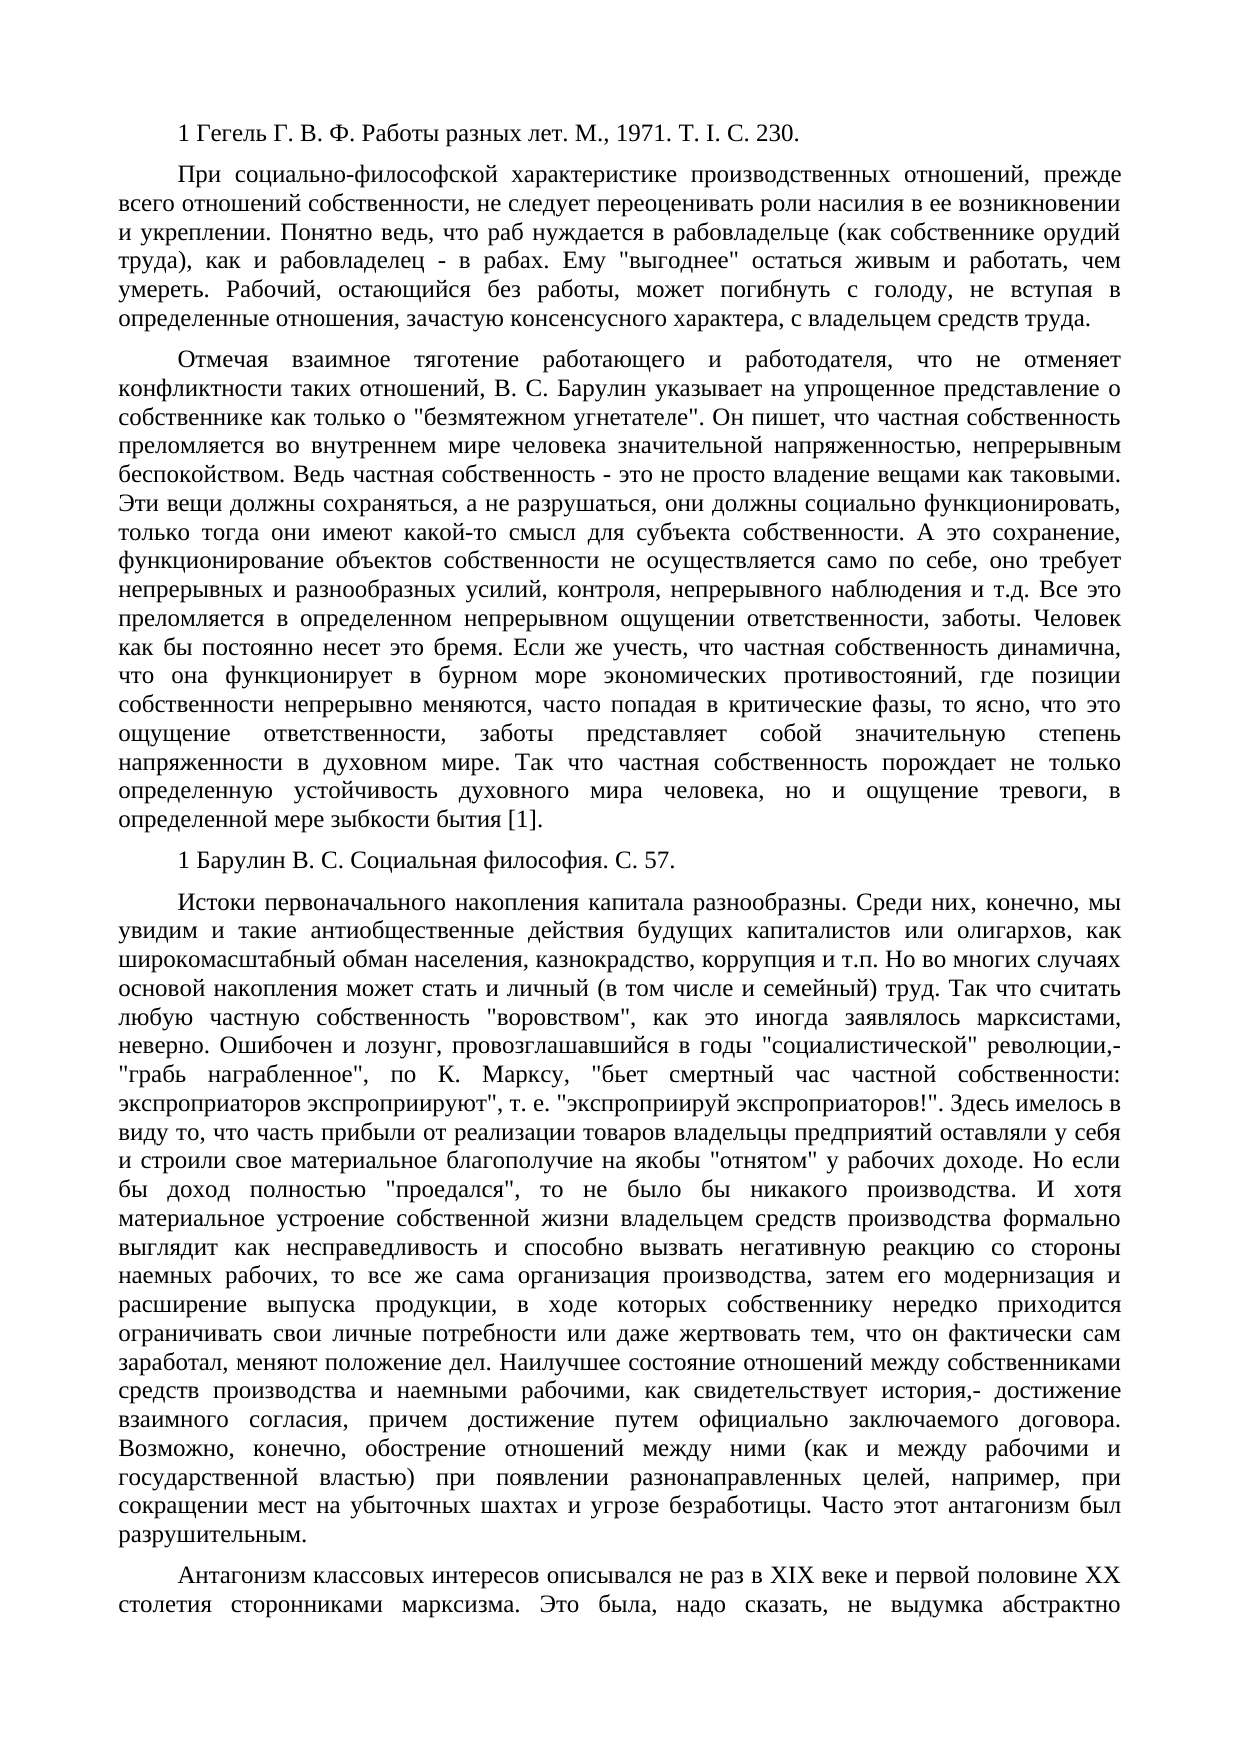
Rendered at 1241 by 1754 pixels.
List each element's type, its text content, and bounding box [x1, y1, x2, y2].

text 1 Гегель Г. В. Ф. Работы разных лет. М., 1971. Т. I. С. 230. [118, 118, 1122, 147]
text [118, 1561, 1122, 1618]
text Отмечая взаимное тяготение работающего и работодателя, что не отменяет конфликтности таких отношений, В. С. Барулин указывает на упрощенное представление о собственнике как только о "безмятежном угнетателе". Он пишет, что частная собственность преломляется во внутреннем мире человека значительной напряженностью, непрерывным беспокойством. Ведь частная собственность - это не просто владение вещами как таковыми. Эти вещи должны сохраняться, а не разрушаться, они должны социально функционировать, только тогда они имеют какой-то смысл для субъекта собственности. А это сохранение, функционирование объектов собственности не осуществляется само по себе, оно требует непрерывных и разнообразных усилий, контроля, непрерывного наблюдения и т.д. Все это преломляется в определенном непрерывном ощущении ответственности, заботы. Человек как бы постоянно несет это бремя. Если же учесть, что частная собственность динамична, что она функционирует в бурном море экономических противостояний, где позиции собственности непрерывно меняются, часто попадая в критические фазы, то ясно, что это ощущение ответственности, заботы представляет собой значительную степень напряженности в духовном мире. Так что частная собственность порождает не только определенную устойчивость духовного мира человека, но и ощущение тревоги, в определенной мере зыбкости бытия [1]. [118, 344, 1122, 833]
text 1 Барулин В. С. Социальная философия. С. 57. [118, 846, 1122, 874]
text Истоки первоначального накопления капитала разнообразны. Среди них, конечно, мы увидим и такие антиобщественные действия будущих капиталистов или олигархов, как широкомасштабный обман населения, казнокрадство, коррупция и т.п. Но во многих случаях основой накопления может стать и личный (в том числе и семейный) труд. Так что считать любую частную собственность "воровством", как это иногда заявлялось марксистами, неверно. Ошибочен и лозунг, провозглашавшийся в годы "социалистической" революции,- "грабь награбленное", по К. Марксу, "бьет смертный час частной собственности: экспроприаторов экспроприируют", т. е. "экспроприируй экспроприаторов!". Здесь имелось в виду то, что часть прибыли от реализации товаров владельцы предприятий оставляли у себя и строили свое материальное благополучие на якобы "отнятом" у рабочих доходе. Но если бы доход полностью "проедался", то не было бы никакого производства. И хотя материальное устроение собственной жизни владельцем средств производства формально выглядит как несправедливость и способно вызвать негативную реакцию со стороны наемных рабочих, то все же сама организация производства, затем его модернизация и расширение выпуска продукции, в ходе которых собственнику нередко приходится ограничивать свои личные потребности или даже жертвовать тем, что он фактически сам заработал, меняют положение дел. Наилучшее состояние отношений между собственниками средств производства и наемными рабочими, как свидетельствует история,- достижение взаимного согласия, причем достижение путем официально заключаемого договора. Возможно, конечно, обострение отношений между ними (как и между рабочими и государственной властью) при появлении разнонаправленных целей, например, при сокращении мест на убыточных шахтах и угрозе безработицы. Часто этот антагонизм был разрушительным. [118, 887, 1122, 1548]
text При социально-философской характеристике производственных отношений, прежде всего отношений собственности, не следует переоценивать роли насилия в ее возникновении и укреплении. Понятно ведь, что раб нуждается в рабовладельце (как собственнике орудий труда), как и рабовладелец - в рабах. Ему "выгоднее" остаться живым и работать, чем умереть. Рабочий, остающийся без работы, может погибнуть с голоду, не вступая в определенные отношения, зачастую консенсусного характера, с владельцем средств труда. [118, 159, 1122, 332]
